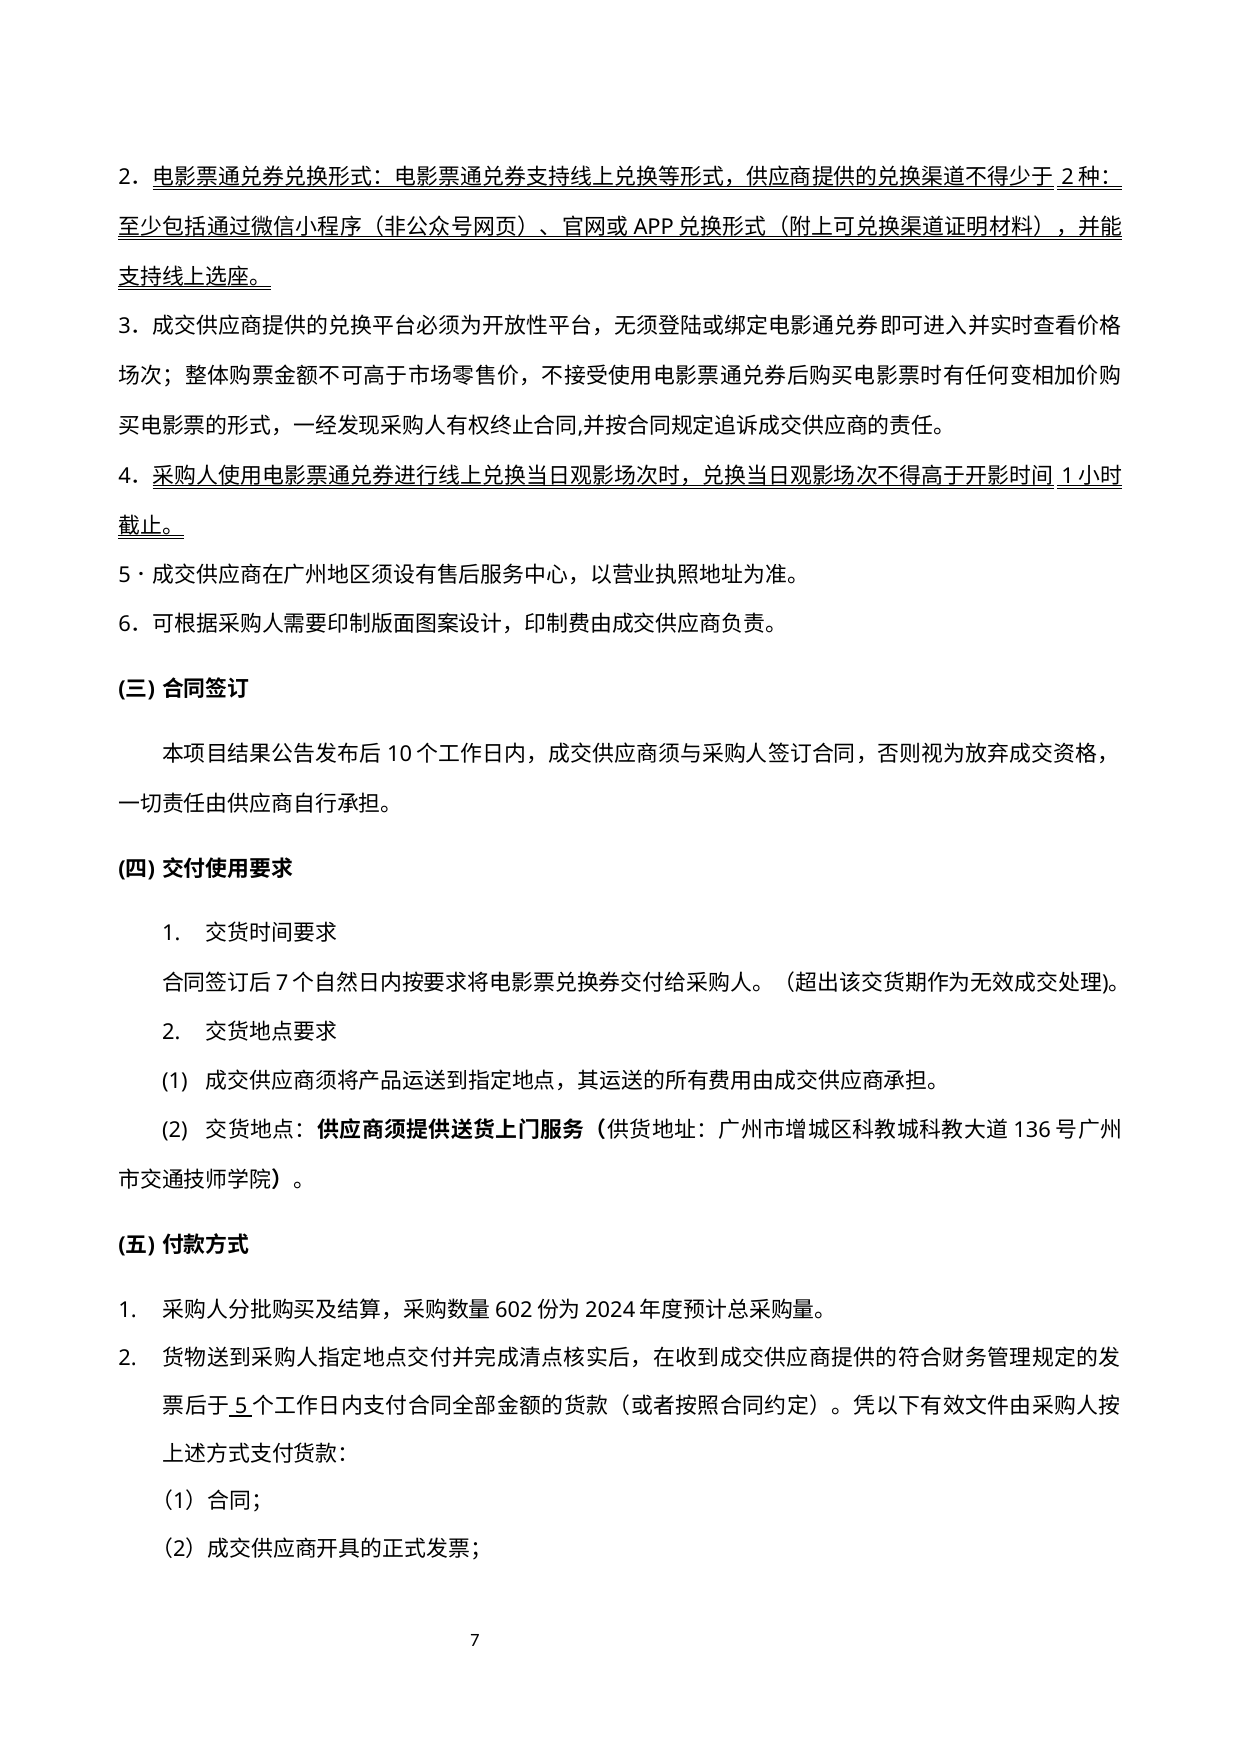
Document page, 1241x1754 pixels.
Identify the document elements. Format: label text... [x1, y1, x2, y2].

list 货物送到采购人指定地点交付并完成清点核实后，在收到成交供应商提供的符合财务管理规定的发票后于 5个工作日内支付合同全部金额的货款（或者按照合同约定）。凭以下有效文件由采购人按上述方式支付货款： [118, 1340, 1122, 1467]
text 本项目结果公告发布后10个工作日内，成交供应商须与采购人签订合同，否则视为放弃成交资格，一切责任由供应商自行承担。 [118, 735, 1122, 818]
list 采购人使用电影票通兑券进行线上兑换当日观影场次时，兑换当日观影场次不得高于开影时间1小时截止。 [118, 457, 1122, 541]
list 交货地点：供应商须提供送货上门服务（供货地址：广州市增城区科教城科教大道136号广州市交通技师学院）。 [118, 1112, 1122, 1195]
list 合同签订 [118, 671, 1122, 703]
list 成交供应商在广州地区须设有售后服务中心，以营业执照地址为准。 [118, 556, 1122, 590]
list 成交供应商须将产品运送到指定地点，其运送的所有费用由成交供应商承担。 [118, 1062, 1122, 1096]
list 交付使用要求 [118, 851, 1122, 882]
list 可根据采购人需要印制版面图案设计，印制费由成交供应商负责。 [118, 606, 1122, 639]
list 交货时间要求 [162, 914, 1122, 948]
list 电影票通兑券兑换形式：电影票通兑券支持线上兑换等形式，供应商提供的兑换渠道不得少于2种：至少包括通过微信小程序（非公众号网页）、官网或APP兑换形式（附上可兑换渠道证明材料），并能支持线上选座。 [118, 240, 1122, 292]
list 交货地点要求 [162, 1013, 1122, 1046]
list 采购人分批购买及结算，采购数量602份为2024年度预计总采购量。 [118, 1291, 1122, 1324]
list 电影票通兑券兑换形式：电影票通兑券支持线上兑换等形式，供应商提供的兑换渠道不得少于2种：至少包括通过微信小程序（非公众号网页）、官网或APP兑换形式（附上可兑换渠道证明材料），并能支持线上选座。 [118, 158, 1122, 236]
list 付款方式 [118, 1227, 1122, 1259]
text （1）合同； [118, 1483, 1122, 1515]
list 合同签订后7个自然日内按要求将电影票兑换券交付给采购人。（超出该交货期作为无效成交处理)。 [118, 964, 1122, 997]
text （2）成交供应商开具的正式发票； [118, 1531, 1122, 1562]
list 成交供应商提供的兑换平台必须为开放性平台，无须登陆或绑定电影通兑券即可进入并实时查看价格场次；整体购票金额不可高于市场零售价，不接受使用电影票通兑券后购买电影票时有任何变相加价购买电影票的形式，一经发现采购人有权终止合同,并按合同规定追诉成交供应商的责任。 [118, 307, 1122, 441]
